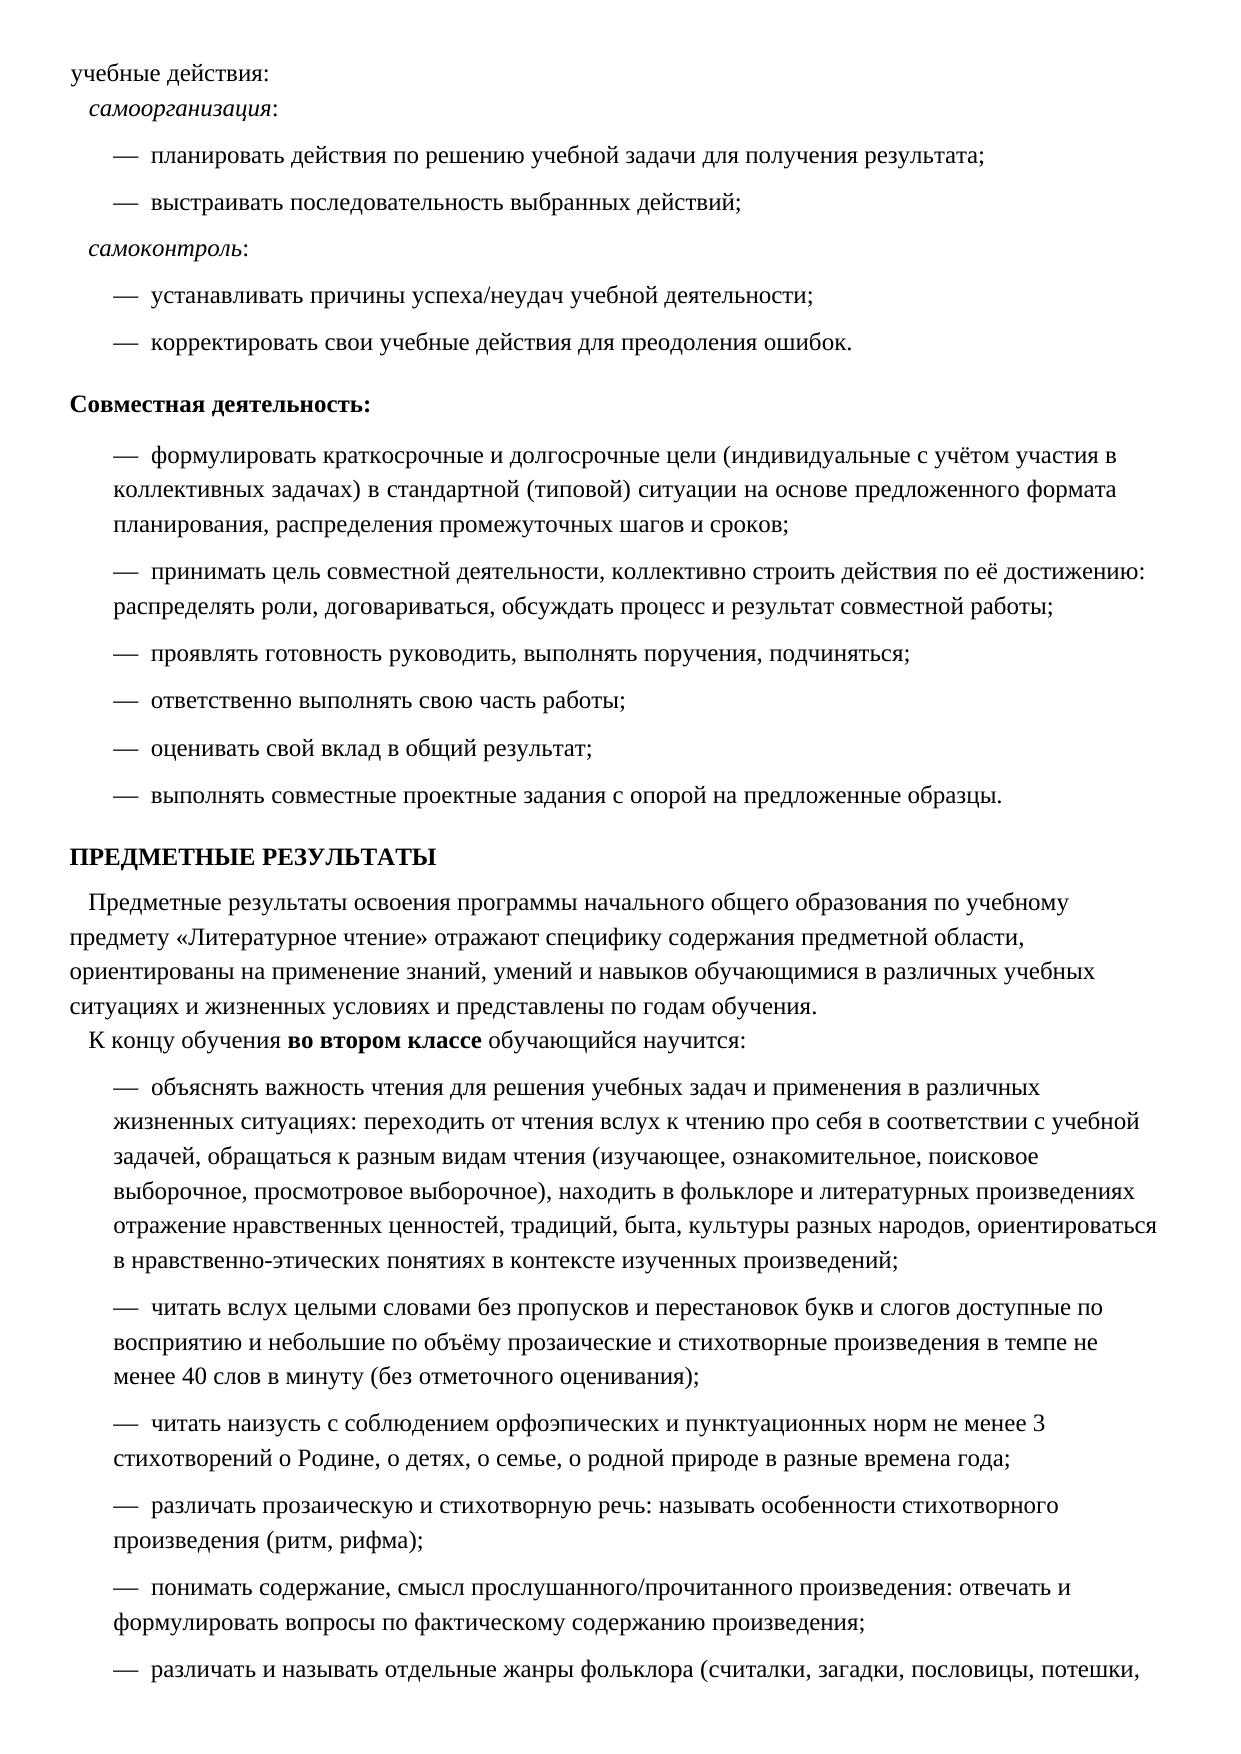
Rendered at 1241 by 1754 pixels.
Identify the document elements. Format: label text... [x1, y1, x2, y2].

list устанавливать причины успеха/неудач учебной деятельности; [113, 280, 1182, 308]
list планировать действия по решению учебной задачи для получения результата; [113, 140, 1182, 168]
list выстраивать последовательность выбранных действий; [113, 187, 1182, 216]
list принимать цель совместной деятельности, коллективно строить действия по её достижению: распределять роли, договариваться, обсуждать процесс и результат совместной работы; [113, 556, 1147, 620]
list выполнять совместные проектные задания с опорой на предложенные образцы. [113, 781, 1182, 809]
list различать и называть отдельные жанры фольклора (считалки, загадки, пословицы, потешки, [113, 1654, 1182, 1682]
text самоконтроль: [88, 233, 1182, 262]
text ПРЕДМЕТНЫЕ РЕЗУЛЬТАТЫ [69, 842, 1182, 871]
list корректировать свои учебные действия для преодоления ошибок. [113, 327, 1182, 356]
list проявлять готовность руководить, выполнять поручения, подчиняться; [113, 638, 1182, 667]
list понимать содержание, смысл прослушанного/прочитанного произведения: отвечать и формулировать вопросы по фактическому содержанию произведения; [113, 1572, 1072, 1635]
text самоорганизация: [58, 93, 278, 122]
list читать вслух целыми словами без пропусков и перестановок букв и слогов доступные по восприятию и небольшие по объёму прозаические и стихотворные произведения в темпе не менее 40 слов в минуту (без отметочного оценивания); [113, 1292, 1123, 1390]
text К концу обучения во втором классе обучающийся научится: [88, 1026, 1182, 1054]
list оценивать свой вклад в общий результат; [113, 733, 1182, 762]
list формулировать краткосрочные и долгосрочные цели (индивидуальные с учётом участия в коллективных задачах) в стандартной (типовой) ситуации на основе предложенного формата планирования, распределения промежуточных шагов и сроков; [113, 440, 1118, 538]
list ответственно выполнять свою часть работы; [113, 686, 1182, 714]
list объяснять важность чтения для решения учебных задач и применения в различных жизненных ситуациях: переходить от чтения вслух к чтению про себя в соответствии с учебной задачей, обращаться к разным видам чтения (изучающее, ознакомительное, поисковое выборочное, просмотровое выборочное), находить в фольклоре и литературных произведениях отражение нравственных ценностей, традиций, быта, культуры разных народов, ориентироваться в нравственно-этических понятиях в контексте изученных произведений; [113, 1072, 1158, 1274]
list читать наизусть с соблюдением орфоэпических и пунктуационных норм не менее 3 стихотворений о Родине, о детях, о семье, о родной природе в разные времена года; [113, 1408, 1046, 1472]
text учебные действия: [58, 58, 269, 87]
text Предметные результаты освоения программы начального общего образования по учебному предмету «Литературное чтение» отражают специфику содержания предметной области, ориентированы на применение знаний, умений и навыков обучающимися в различных учебных ситуациях и жизненных условиях и представлены по годам обучения. [69, 887, 1098, 1020]
list различать прозаическую и стихотворную речь: называть особенности стихотворного произведения (ритм, рифма); [113, 1490, 1060, 1553]
text Совместная деятельность: [69, 389, 1182, 417]
